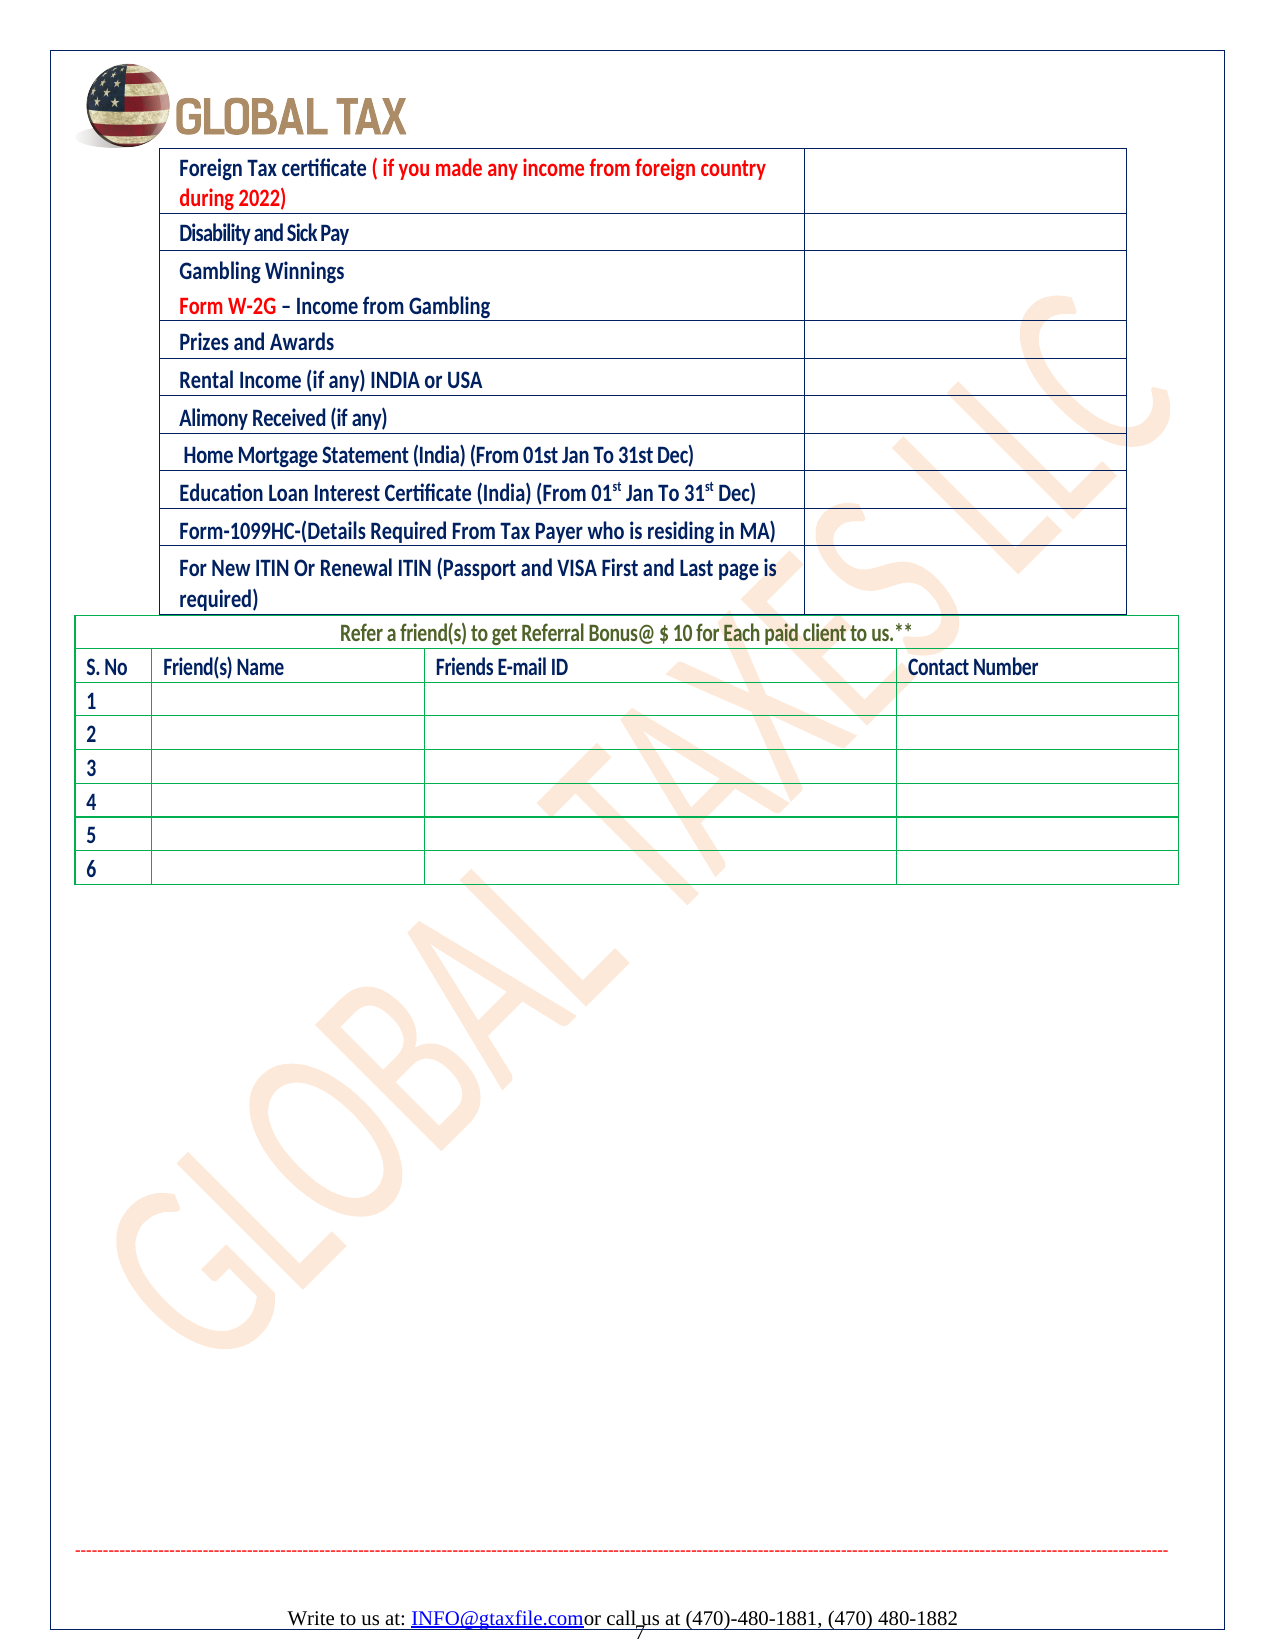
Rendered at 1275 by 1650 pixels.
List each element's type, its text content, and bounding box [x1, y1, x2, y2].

table_cell [805, 359, 1126, 395]
table_cell [805, 509, 1126, 545]
table_cell Rental Income (if any) INDIA or USA [160, 359, 804, 395]
table_cell Form-1099HC-(Details Required From Tax Payer who is residing in MA) [160, 509, 804, 545]
table_cell [152, 851, 424, 884]
table_cell [805, 471, 1126, 508]
table_cell Alimony Received (if any) [160, 396, 804, 433]
table_cell [152, 750, 424, 783]
table_cell 2 [76, 716, 151, 749]
table_cell Disability and Sick Pay [160, 214, 804, 250]
table_cell 4 [76, 784, 151, 816]
table_cell [152, 683, 424, 715]
table_cell [152, 716, 424, 749]
table_cell [897, 818, 1178, 850]
table_cell [897, 750, 1178, 783]
table_cell [897, 784, 1178, 816]
table_cell [805, 396, 1126, 433]
table_cell [805, 321, 1126, 358]
table_cell Friend(s) Name [152, 649, 424, 682]
table_cell 5 [76, 818, 151, 850]
table_cell 3 [76, 750, 151, 783]
table_cell [425, 784, 896, 816]
table_cell [425, 716, 896, 749]
table_cell [805, 214, 1126, 250]
table_cell [805, 434, 1126, 470]
table_cell 1 [76, 683, 151, 715]
table_cell Prizes and Awards [160, 321, 804, 358]
table_cell S. No [76, 649, 151, 682]
table_cell [425, 683, 896, 715]
table_cell Contact Number [897, 649, 1178, 682]
table_cell Home Mortgage Statement (India) (From 01st Jan To 31st Dec) [160, 434, 804, 470]
table_cell For New ITIN Or Renewal ITIN (Passport and VISA First and Last page is required) [160, 546, 804, 613]
table_cell [425, 818, 896, 850]
table_cell [152, 818, 424, 850]
table_cell [897, 716, 1178, 749]
table_cell [805, 251, 1126, 320]
table_cell 6 [76, 851, 151, 884]
table_cell [897, 851, 1178, 884]
table_cell Friends E-mail ID [425, 649, 896, 682]
table_header Refer a friend(s) to get Referral Bonus@ $ 10 for Each paid client to us.** [76, 616, 1178, 648]
table_cell [425, 750, 896, 783]
table_cell Foreign Tax certificate ( if you made any income from foreign country during 2022) [160, 149, 804, 213]
table_cell Gambling Winnings Form W-2G – Income from Gambling [160, 251, 804, 320]
table_cell [152, 784, 424, 816]
table_cell Education Loan Interest Certificate (India) (From 01st Jan To 31st Dec) [160, 471, 804, 508]
table_cell [425, 851, 896, 884]
table_cell [805, 546, 1126, 613]
table_cell [897, 683, 1178, 715]
picture [75, 63, 407, 148]
table_cell [805, 149, 1126, 213]
